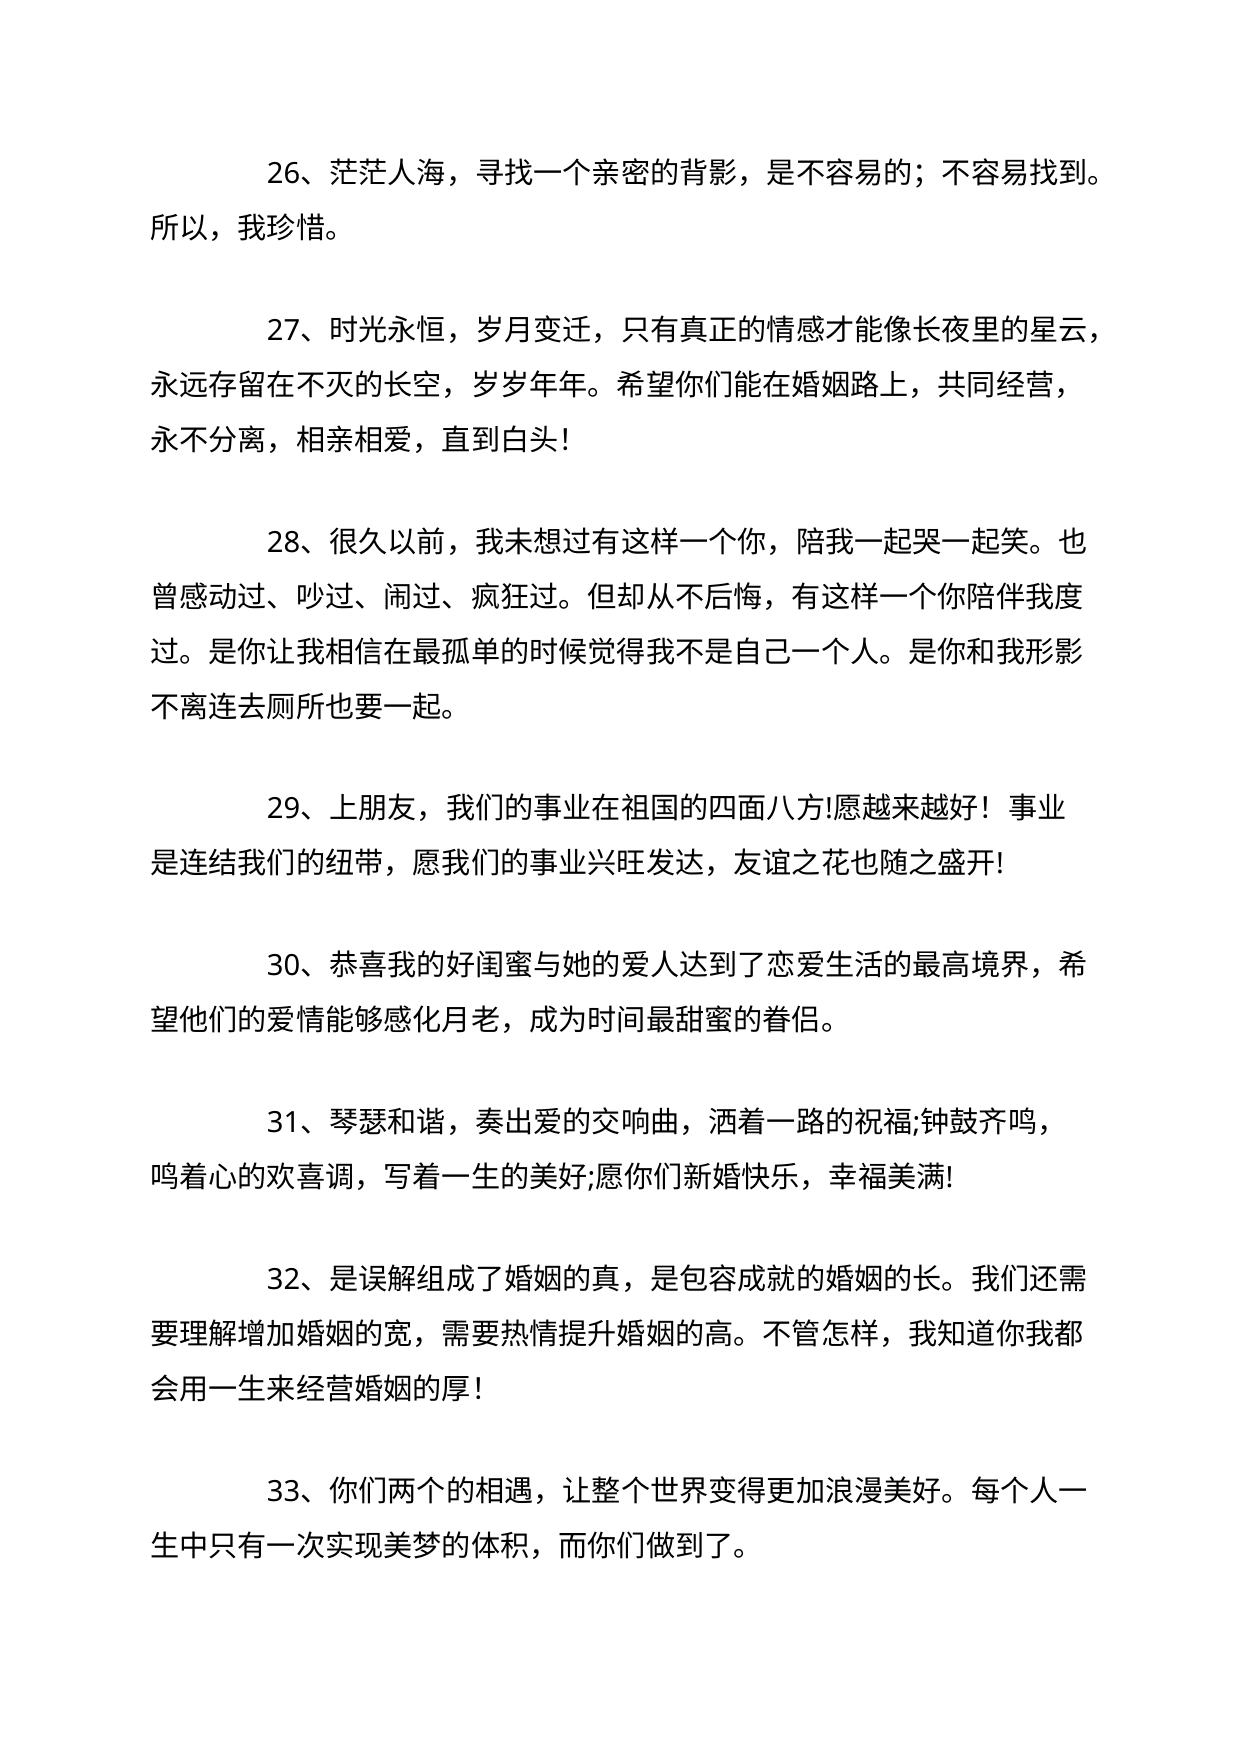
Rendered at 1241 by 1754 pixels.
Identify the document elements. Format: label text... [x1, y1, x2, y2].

text 29、上朋友，我们的事业在祖国的四面八方!愿越来越好！事业是连结我们的纽带，愿我们的事业兴旺发达，友谊之花也随之盛开! [150, 785, 1090, 882]
text 28、很久以前，我未想过有这样一个你，陪我一起哭一起笑。也曾感动过、吵过、闹过、疯狂过。但却从不后悔，有这样一个你陪伴我度过。是你让我相信在最孤单的时候觉得我不是自己一个人。是你和我形影不离连去厕所也要一起。 [150, 518, 1090, 726]
text 30、恭喜我的好闺蜜与她的爱人达到了恋爱生活的最高境界，希望他们的爱情能够感化月老，成为时间最甜蜜的眷侣。 [150, 942, 1090, 1039]
text 31、琴瑟和谐，奏出爱的交响曲，洒着一路的祝福;钟鼓齐鸣，鸣着心的欢喜调，写着一生的美好;愿你们新婚快乐，幸福美满! [150, 1099, 1090, 1196]
text 26、茫茫人海，寻找一个亲密的背影，是不容易的；不容易找到。所以，我珍惜。 [150, 150, 1090, 247]
text 33、你们两个的相遇，让整个世界变得更加浪漫美好。每个人一生中只有一次实现美梦的体积，而你们做到了。 [150, 1467, 1090, 1565]
text 27、时光永恒，岁月变迁，只有真正的情感才能像长夜里的星云，永远存留在不灭的长空，岁岁年年。希望你们能在婚姻路上，共同经营，永不分离，相亲相爱，直到白头！ [150, 307, 1090, 459]
text 32、是误解组成了婚姻的真，是包容成就的婚姻的长。我们还需要理解增加婚姻的宽，需要热情提升婚姻的高。不管怎样，我知道你我都会用一生来经营婚姻的厚！ [150, 1256, 1090, 1408]
